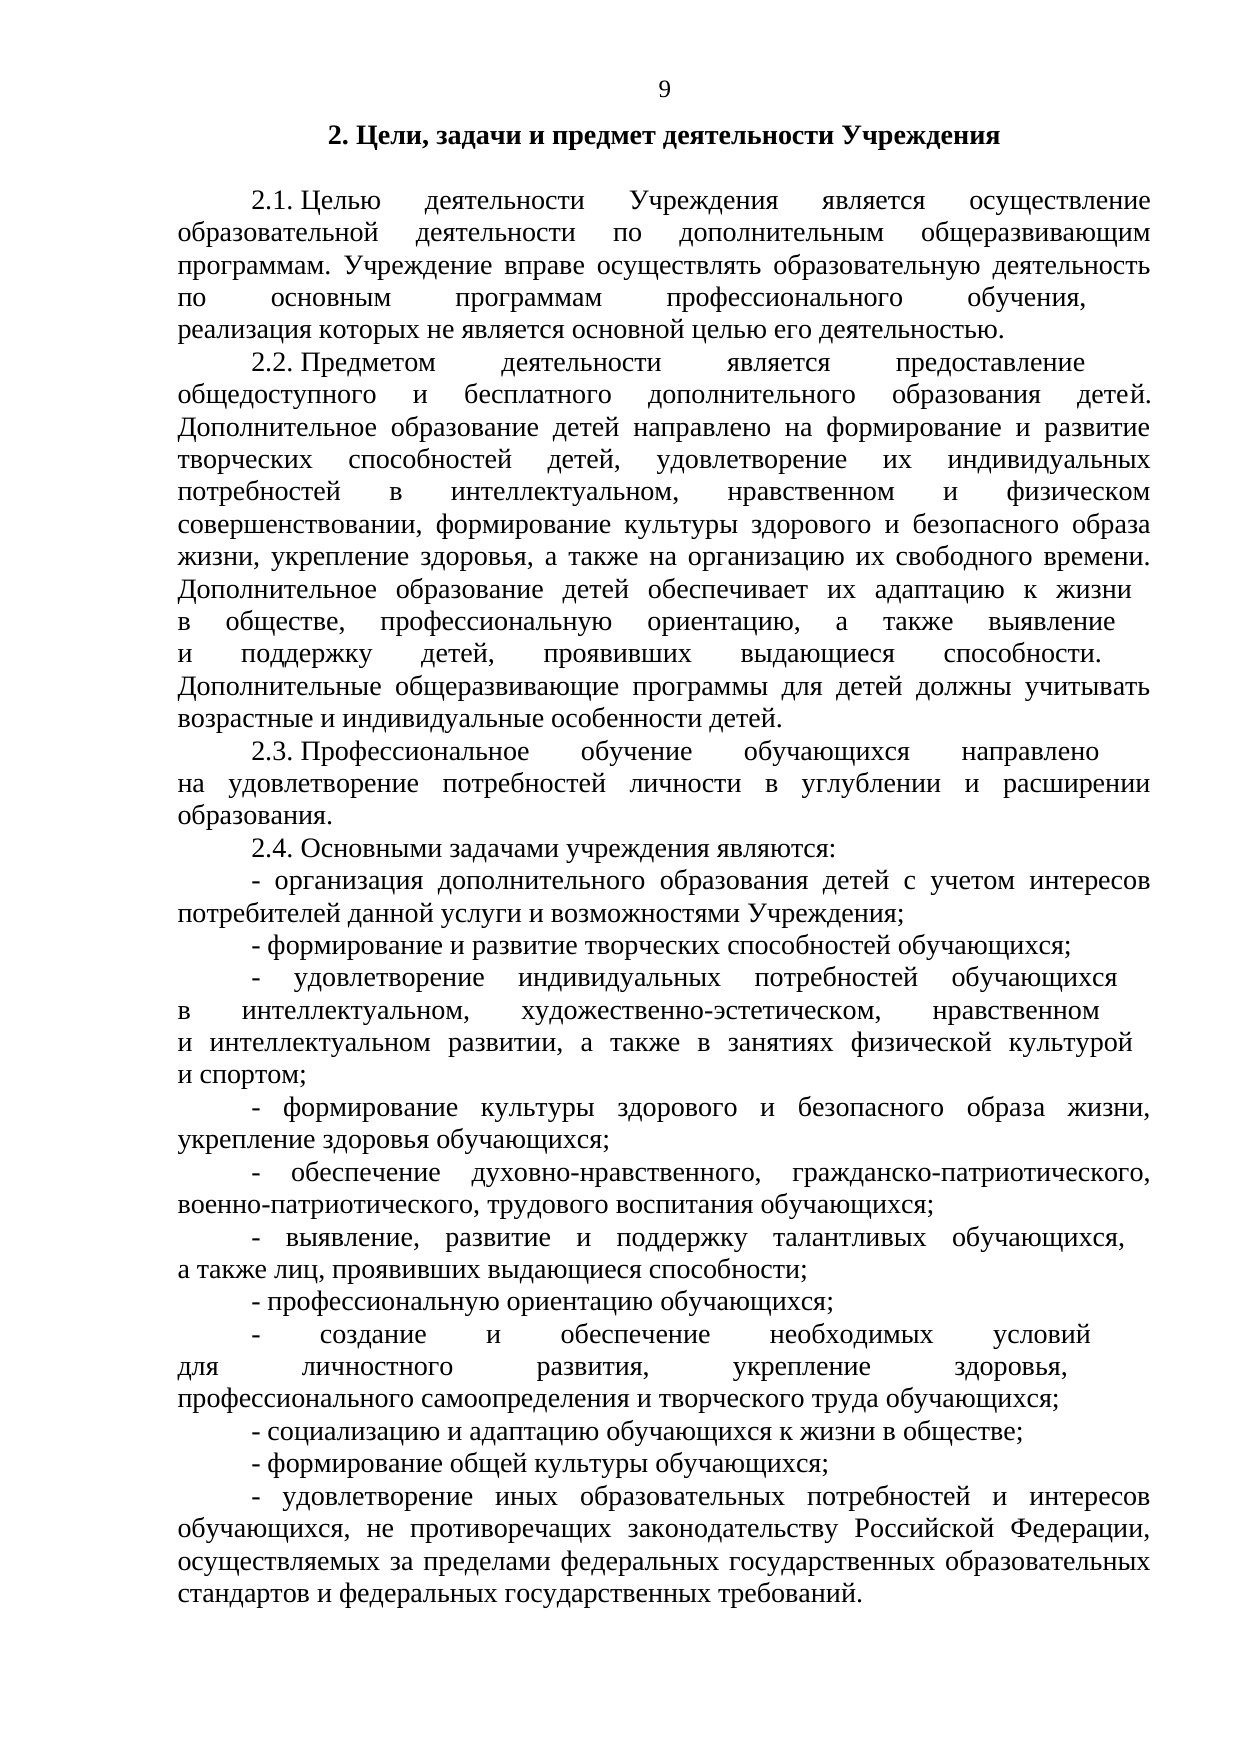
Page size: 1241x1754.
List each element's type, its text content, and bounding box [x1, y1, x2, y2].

text - удовлетворение индивидуальных потребностей обучающихся в интеллектуальном, художественно-эстетическом, нравственном и интеллектуальном развитии, а также в занятиях физической культурой и спортом; [177, 960, 1152, 1090]
text - профессиональную ориентацию обучающихся; [177, 1284, 1152, 1317]
text - удовлетворение иных образовательных потребностей и интересов обучающихся, не противоречащих законодательству Российской Федерации, осуществляемых за пределами федеральных государственных образовательных стандартов и федеральных государственных требований. [177, 1479, 1152, 1608]
text - организация дополнительного образования детей с учетом интересов потребителей данной услуги и возможностями Учреждения; [177, 863, 1152, 928]
text - формирование общей культуры обучающихся; [177, 1446, 1152, 1479]
list Предметом деятельности является предоставление общедоступного и бесплатного дополнительного образования детей. Дополнительное образование детей направлено на формирование и развитие творческих способностей детей, удовлетворение их индивидуальных потребностей в интеллектуальном, нравственном и физическом совершенствовании, формирование культуры здорового и безопасного образа жизни, укрепление здоровья, а также на организацию их свободного времени. Дополнительное образование детей обеспечивает их адаптацию к жизни в обществе, профессиональную ориентацию, а также выявление и поддержку детей, проявивших выдающиеся способности. Дополнительные общеразвивающие программы для детей должны учитывать возрастные и индивидуальные особенности детей. [177, 345, 1152, 734]
list Профессиональное обучение обучающихся направлено на удовлетворение потребностей личности в углублении и расширении образования. [177, 734, 1152, 831]
text - социализацию и адаптацию обучающихся к жизни в обществе; [177, 1414, 1152, 1446]
text - выявление, развитие и поддержку талантливых обучающихся, а также лиц, проявивших выдающиеся способности; [177, 1219, 1152, 1284]
text - обеспечение духовно-нравственного, гражданско-патриотического, военно-патриотического, трудового воспитания обучающихся; [177, 1155, 1152, 1219]
list Целью деятельности Учреждения является осуществление образовательной деятельности по дополнительным общеразвивающим программам. Учреждение вправе осуществлять образовательную деятельность по основным программам профессионального обучения, реализация которых не является основной целью его деятельностью. [177, 183, 1152, 345]
text - формирование и развитие творческих способностей обучающихся; [177, 928, 1152, 960]
list Основными задачами учреждения являются: [177, 831, 1152, 863]
text - создание и обеспечение необходимых условий для личностного развития, укрепление здоровья, профессионального самоопределения и творческого труда обучающихся; [177, 1317, 1152, 1414]
list Цели, задачи и предмет деятельности Учреждения [177, 118, 1152, 151]
text - формирование культуры здорового и безопасного образа жизни, укрепление здоровья обучающихся; [177, 1090, 1152, 1155]
